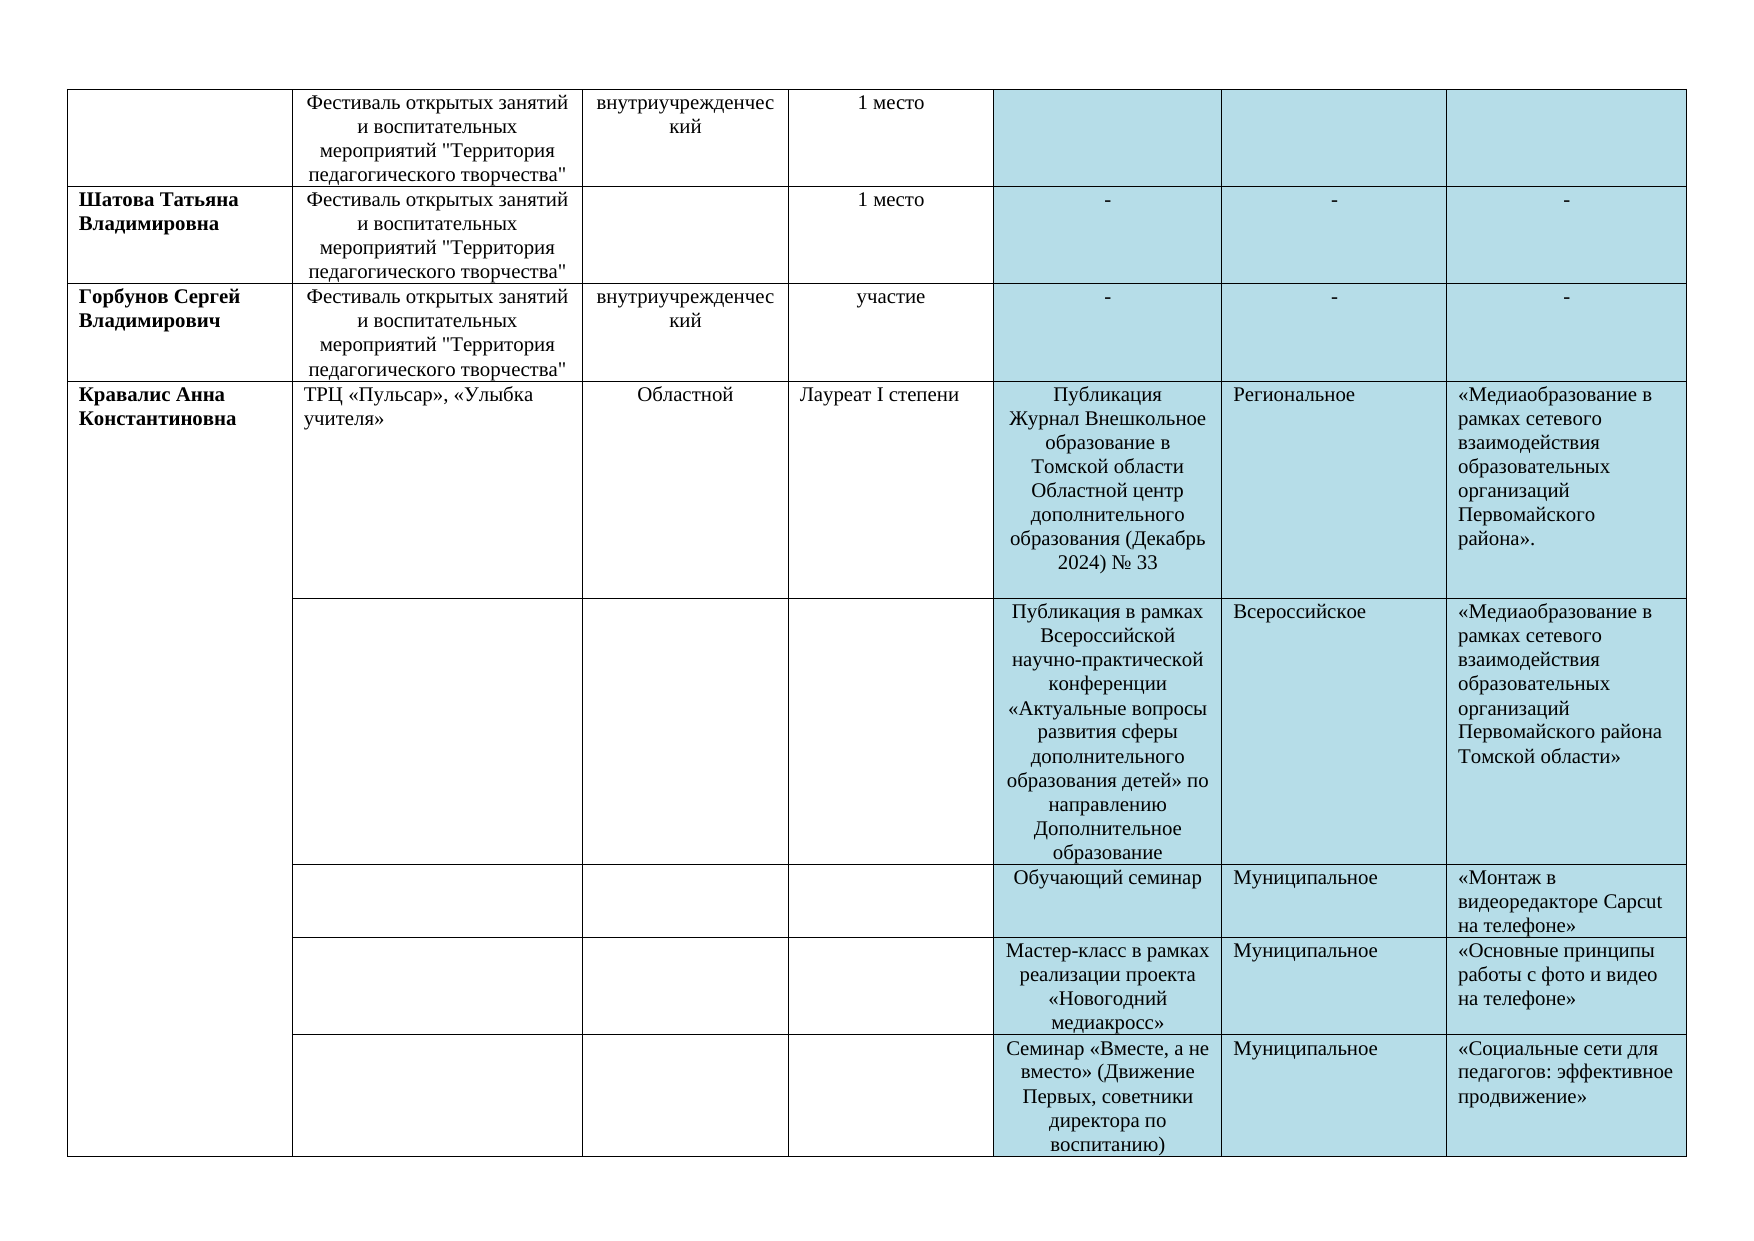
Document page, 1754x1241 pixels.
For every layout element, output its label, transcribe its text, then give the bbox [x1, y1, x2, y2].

table_cell [1447, 90, 1686, 186]
table_cell [583, 938, 788, 1034]
table_cell [789, 865, 993, 937]
table_cell Фестиваль открытых занятий и воспитательных мероприятий "Территория педагогического творчества" [293, 187, 582, 283]
table_cell Кравалис Анна Константиновна [68, 382, 292, 1156]
table_cell [789, 1035, 993, 1156]
table_cell Горбунов Сергей Владимирович [68, 284, 292, 381]
table_cell - [1222, 187, 1446, 283]
table_cell Муниципальное [1222, 938, 1446, 1034]
table_cell [293, 1035, 582, 1156]
table_cell Муниципальное [1222, 1035, 1446, 1156]
table_cell [583, 1035, 788, 1156]
table_cell внутриучрежденческий [583, 284, 788, 381]
table_cell Семинар «Вместе, а не вместо» (Движение Первых, советники директора по воспитанию) [994, 1035, 1221, 1156]
table_cell «Социальные сети для педагогов: эффективное продвижение» [1447, 1035, 1686, 1156]
table_cell Обучающий семинар [994, 865, 1221, 937]
table_cell - [994, 187, 1221, 283]
table_cell внутриучрежденческий [583, 90, 788, 186]
table_cell - [994, 284, 1221, 381]
table_cell Публикация в рамках Всероссийской научно-практической конференции «Актуальные вопросы развития сферы дополнительного образования детей» по направлению Дополнительное образование [994, 599, 1221, 864]
table_cell [583, 187, 788, 283]
table_cell [1222, 90, 1446, 186]
table_cell Областной [583, 382, 788, 598]
table_cell [293, 938, 582, 1034]
table_cell Фестиваль открытых занятий и воспитательных мероприятий "Территория педагогического творчества" [293, 284, 582, 381]
table_cell Шатова Татьяна Владимировна [68, 187, 292, 283]
table_cell [994, 90, 1221, 186]
table_cell Лауреат I степени [789, 382, 993, 598]
table_cell [789, 599, 993, 864]
table_cell Всероссийское [1222, 599, 1446, 864]
table_cell [293, 865, 582, 937]
table_cell Муниципальное [1222, 865, 1446, 937]
table_cell Фестиваль открытых занятий и воспитательных мероприятий "Территория педагогического творчества" [293, 90, 582, 186]
table_cell - [1447, 284, 1686, 381]
table_cell «Медиаобразование в рамках сетевого взаимодействия образовательных организаций Первомайского района». [1447, 382, 1686, 598]
table_cell [789, 938, 993, 1034]
table_cell Мастер-класс в рамках реализации проекта «Новогодний медиакросс» [994, 938, 1221, 1034]
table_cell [68, 90, 292, 186]
table_cell «Основные принципы работы с фото и видео на телефоне» [1447, 938, 1686, 1034]
table_cell 1 место [789, 90, 993, 186]
table_cell - [1222, 284, 1446, 381]
table_cell «Медиаобразование в рамках сетевого взаимодействия образовательных организаций Первомайского района Томской области» [1447, 599, 1686, 864]
table_cell 1 место [789, 187, 993, 283]
table_cell участие [789, 284, 993, 381]
table_cell Публикация Журнал Внешкольное образование в Томской области Областной центр дополнительного образования (Декабрь 2024) № 33 [994, 382, 1221, 598]
table_cell Региональное [1222, 382, 1446, 598]
table_cell [583, 865, 788, 937]
table_cell ТРЦ «Пульсар», «Улыбка учителя» [293, 382, 582, 598]
table_cell - [1447, 187, 1686, 283]
table_cell «Монтаж в видеоредакторе Capcut на телефоне» [1447, 865, 1686, 937]
table_cell [583, 599, 788, 864]
table_cell [293, 599, 582, 864]
